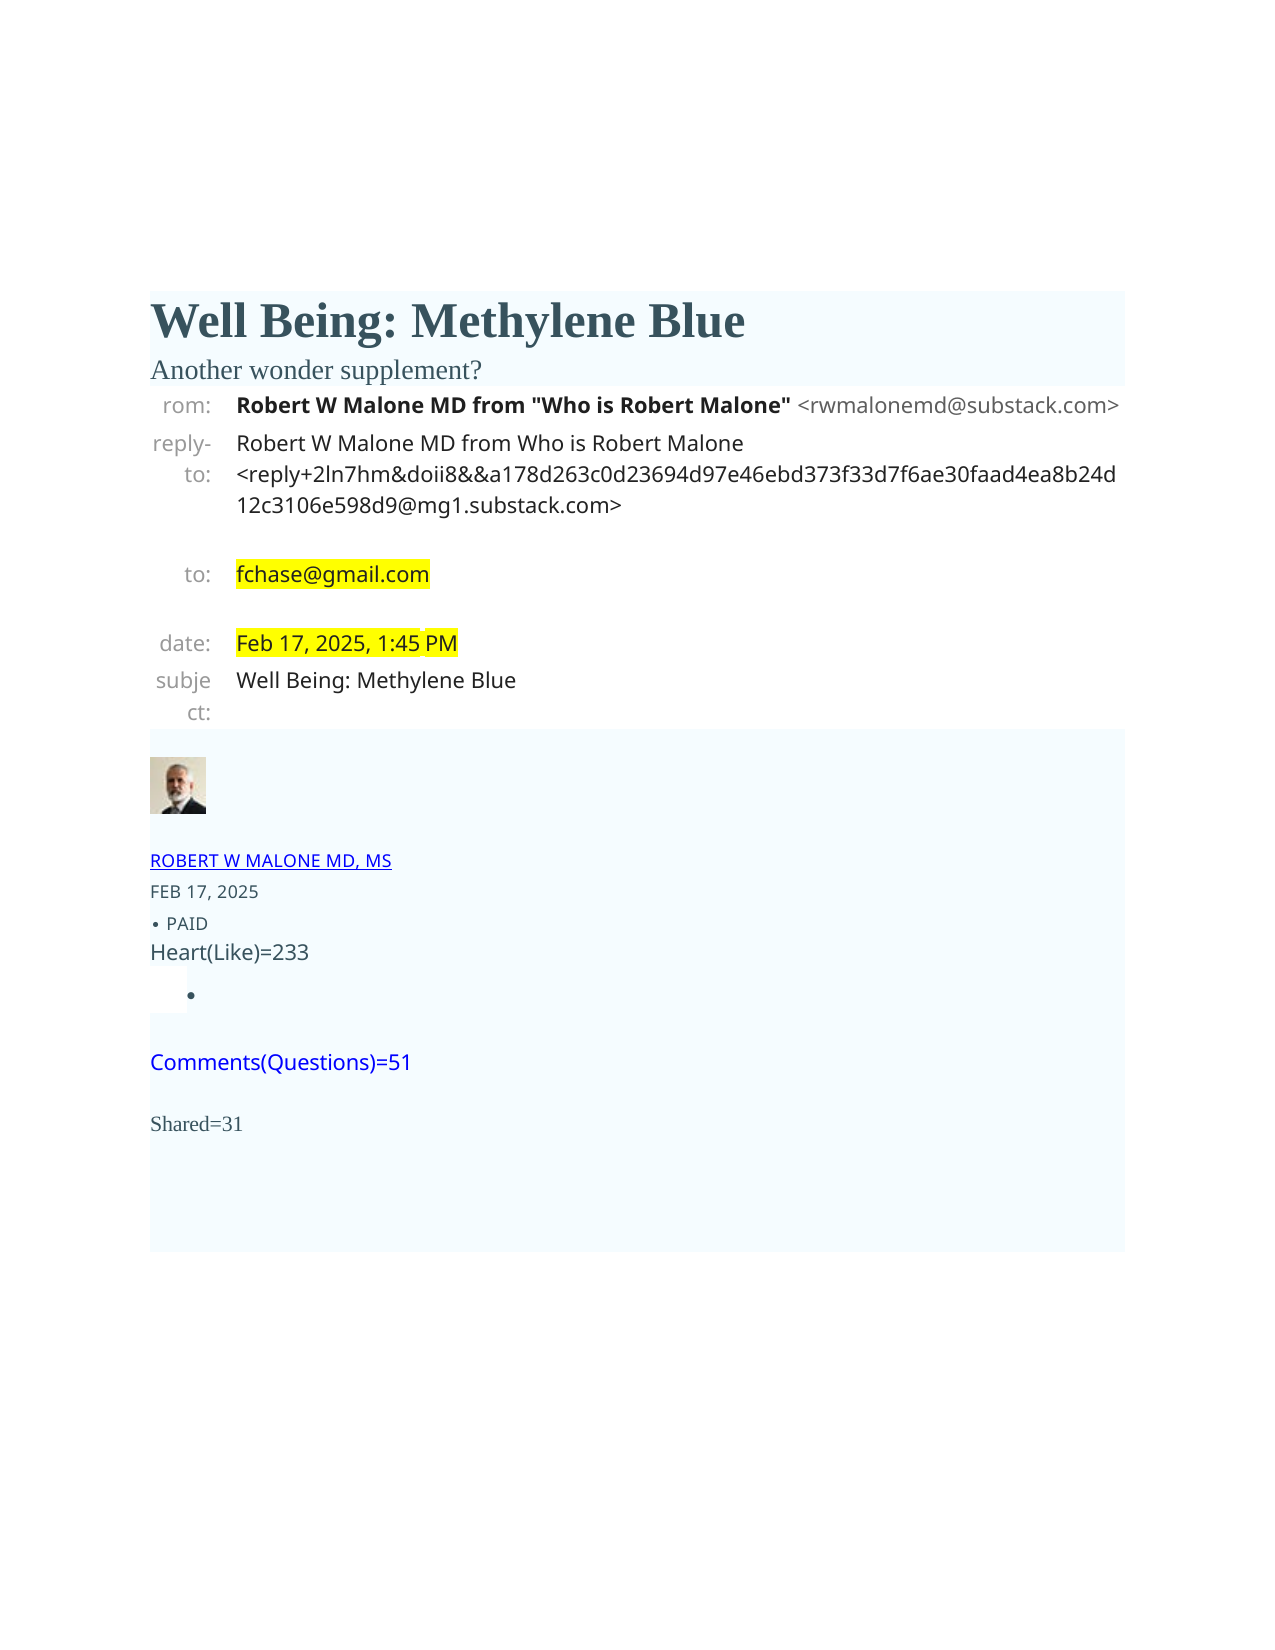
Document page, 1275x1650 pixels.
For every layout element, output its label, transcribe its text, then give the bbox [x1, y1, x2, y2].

table_cell date: [150, 623, 236, 661]
table_cell to: [150, 554, 236, 623]
text Well Being: Methylene Blue [150, 291, 1125, 348]
table_cell Feb 17, 2025, 1:45 PM [236, 623, 1125, 661]
text Feb 17, 2025 [150, 873, 1125, 904]
table_cell Robert W Malone MD from Who is Robert Malone <reply+2ln7hm&doii8&&a178d263c0d23694d97e46ebd373f33d7f6ae30faad4ea8b24d12c3106e598d9@mg1.substack.com> [236, 423, 1125, 554]
table_cell reply-to: [150, 423, 236, 554]
text Another wonder supplement? [150, 353, 1125, 386]
table_header rom: [150, 386, 236, 423]
table_cell subject: [150, 661, 236, 729]
table_cell Well Being: Methylene Blue [236, 661, 1125, 729]
text Robert W Malone MD, MS [150, 841, 1125, 873]
table_cell fchase@gmail.com [236, 554, 1125, 623]
text Comments(Questions)=51 [150, 1046, 1125, 1077]
table_header Robert W Malone MD from "Who is Robert Malone" <rwmalonemd@substack.com> [236, 386, 1125, 423]
picture [150, 757, 206, 814]
text Heart(Like)=233 [150, 935, 1125, 966]
text Shared=31 [150, 1105, 1125, 1136]
text ∙ Paid [150, 904, 1125, 935]
